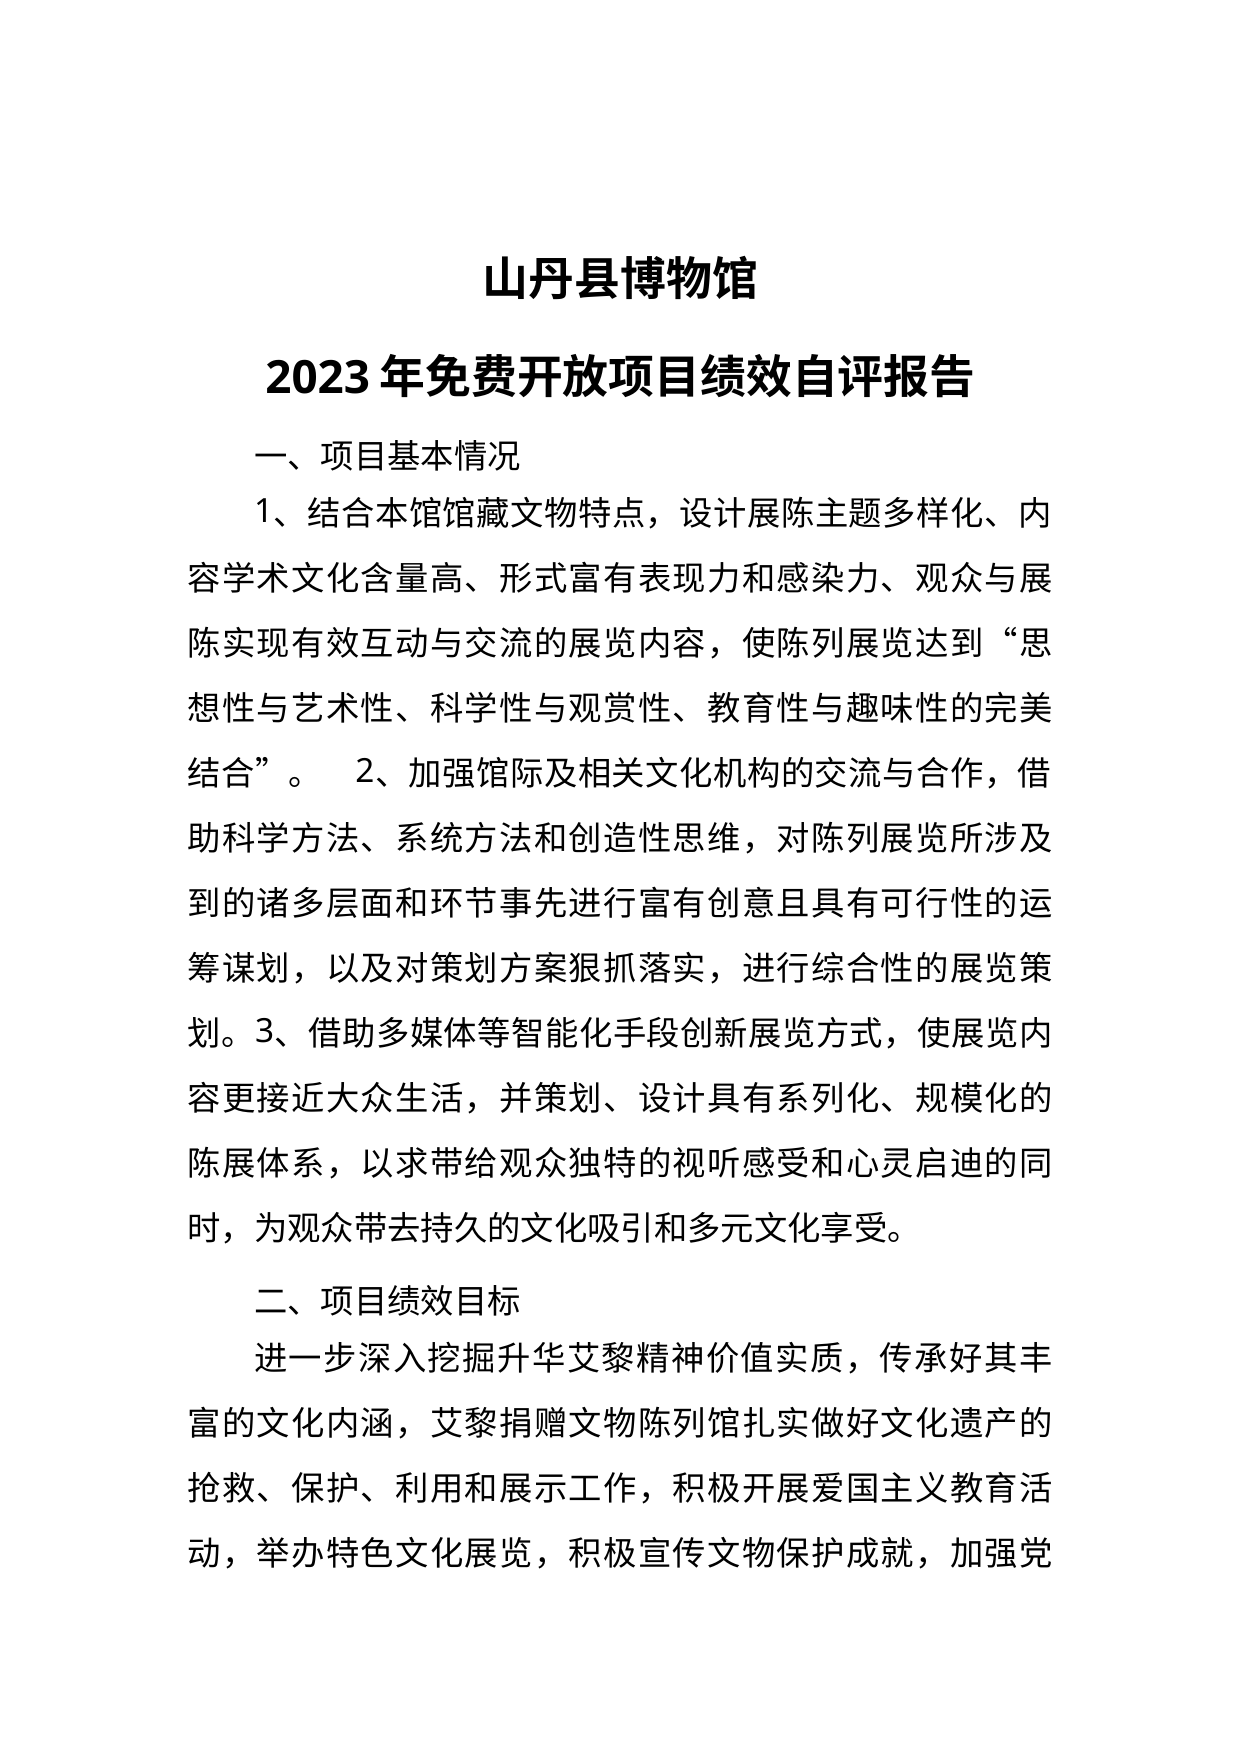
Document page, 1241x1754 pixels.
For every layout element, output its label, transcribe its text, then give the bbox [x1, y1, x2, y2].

text 山丹县博物馆 [187, 227, 1053, 324]
list 二、项目绩效目标 [187, 1267, 1053, 1332]
text 一、项目基本情况 [187, 422, 1053, 487]
text 1、结合本馆馆藏文物特点，设计展陈主题多样化、内容学术文化含量高、形式富有表现力和感染力、观众与展陈实现有效互动与交流的展览内容，使陈列展览达到“思想性与艺术性、科学性与观赏性、教育性与趣味性的完美结合”。 2、加强馆际及相关文化机构的交流与合作，借助科学方法、系统方法和创造性思维，对陈列展览所涉及到的诸多层面和环节事先进行富有创意且具有可行性的运筹谋划，以及对策划方案狠抓落实，进行综合性的展览策划。3、借助多媒体等智能化手段创新展览方式，使展览内容更接近大众生活，并策划、设计具有系列化、规模化的陈展体系，以求带给观众独特的视听感受和心灵启迪的同时，为观众带去持久的文化吸引和多元文化享受。 [187, 487, 1053, 1267]
text 2023年免费开放项目绩效自评报告 [187, 324, 1053, 422]
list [187, 1332, 1053, 1592]
